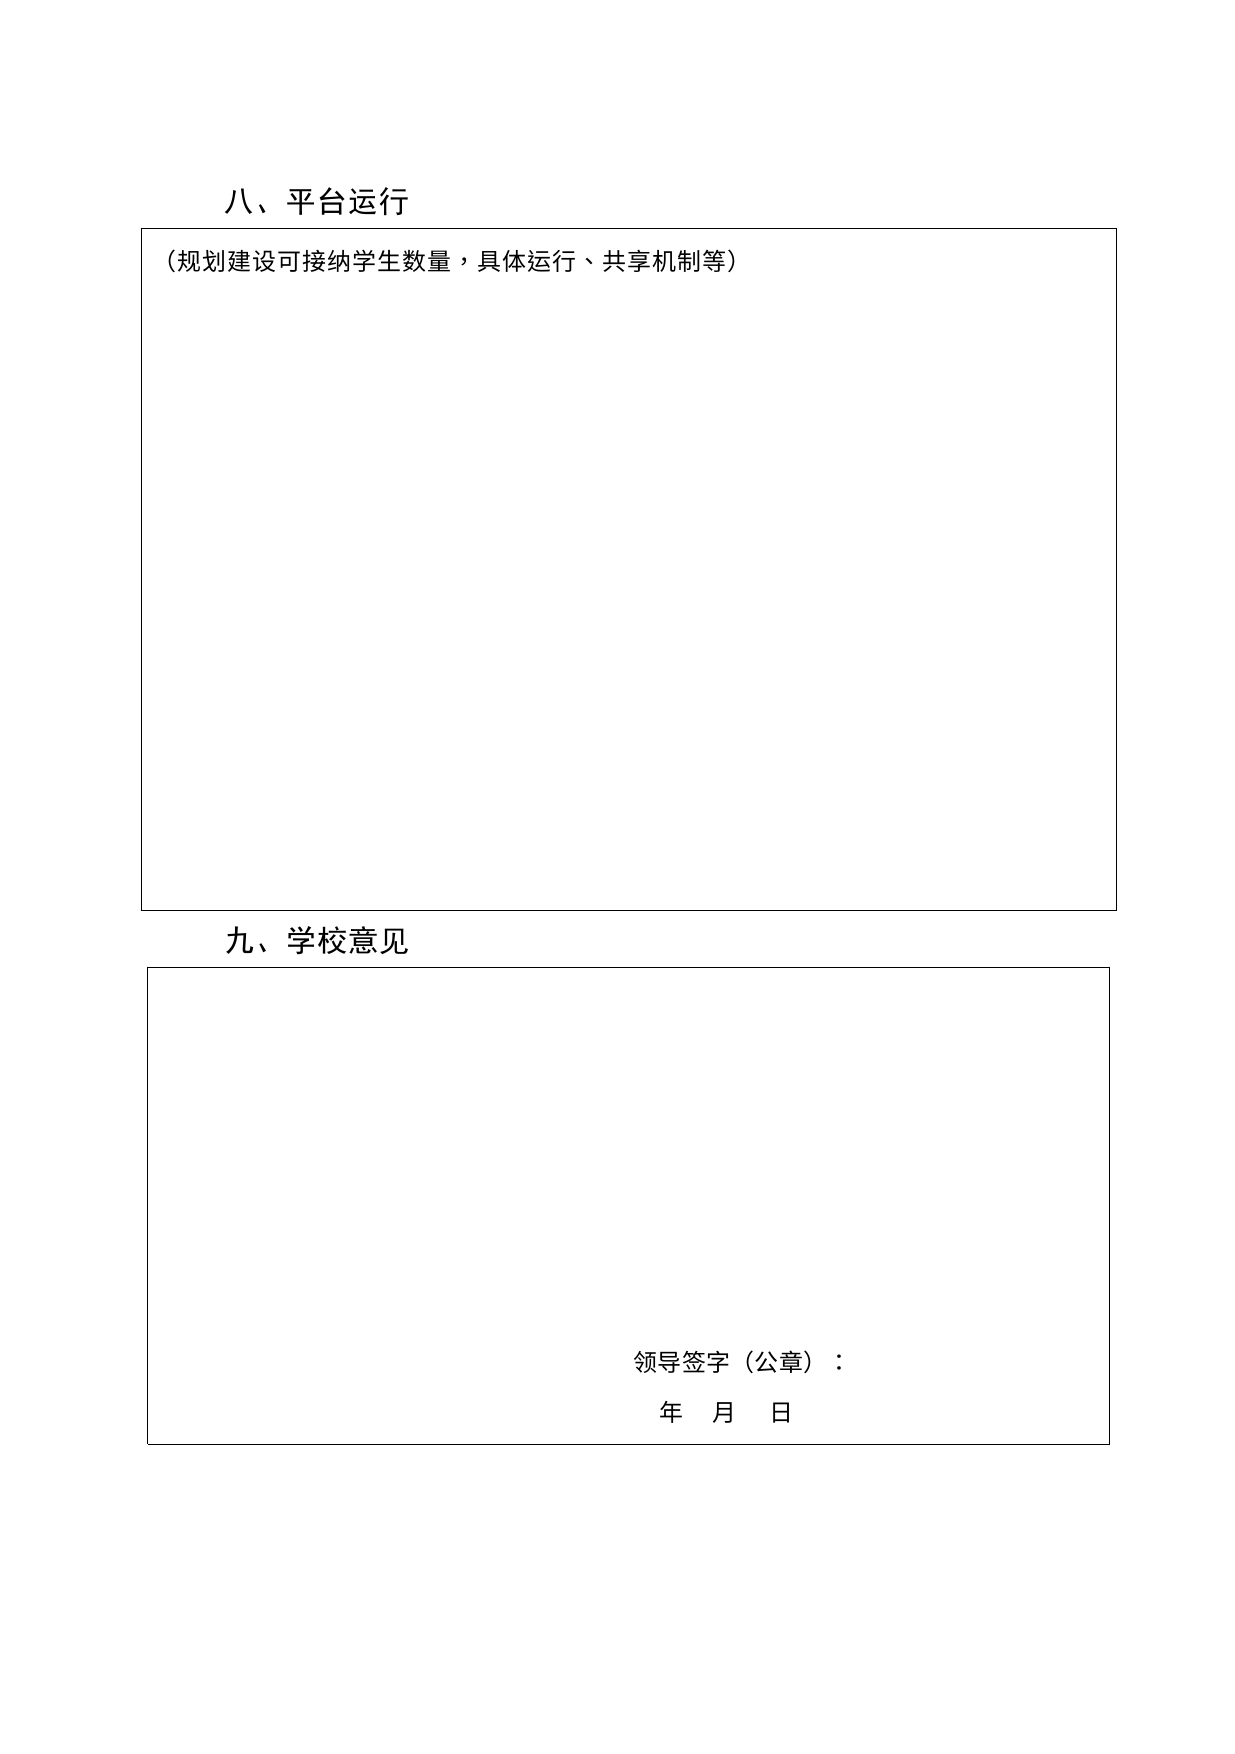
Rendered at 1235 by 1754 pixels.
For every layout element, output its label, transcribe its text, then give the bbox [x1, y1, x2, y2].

text 九、学校意见 [224, 925, 1117, 958]
text 八、平台运行 [223, 186, 1117, 219]
table_header （规划建设可接纳学生数量，具体运行、共享机制等） [142, 229, 1116, 910]
table_header 领导签字（公章）： 年 月 日 [148, 968, 1109, 1443]
